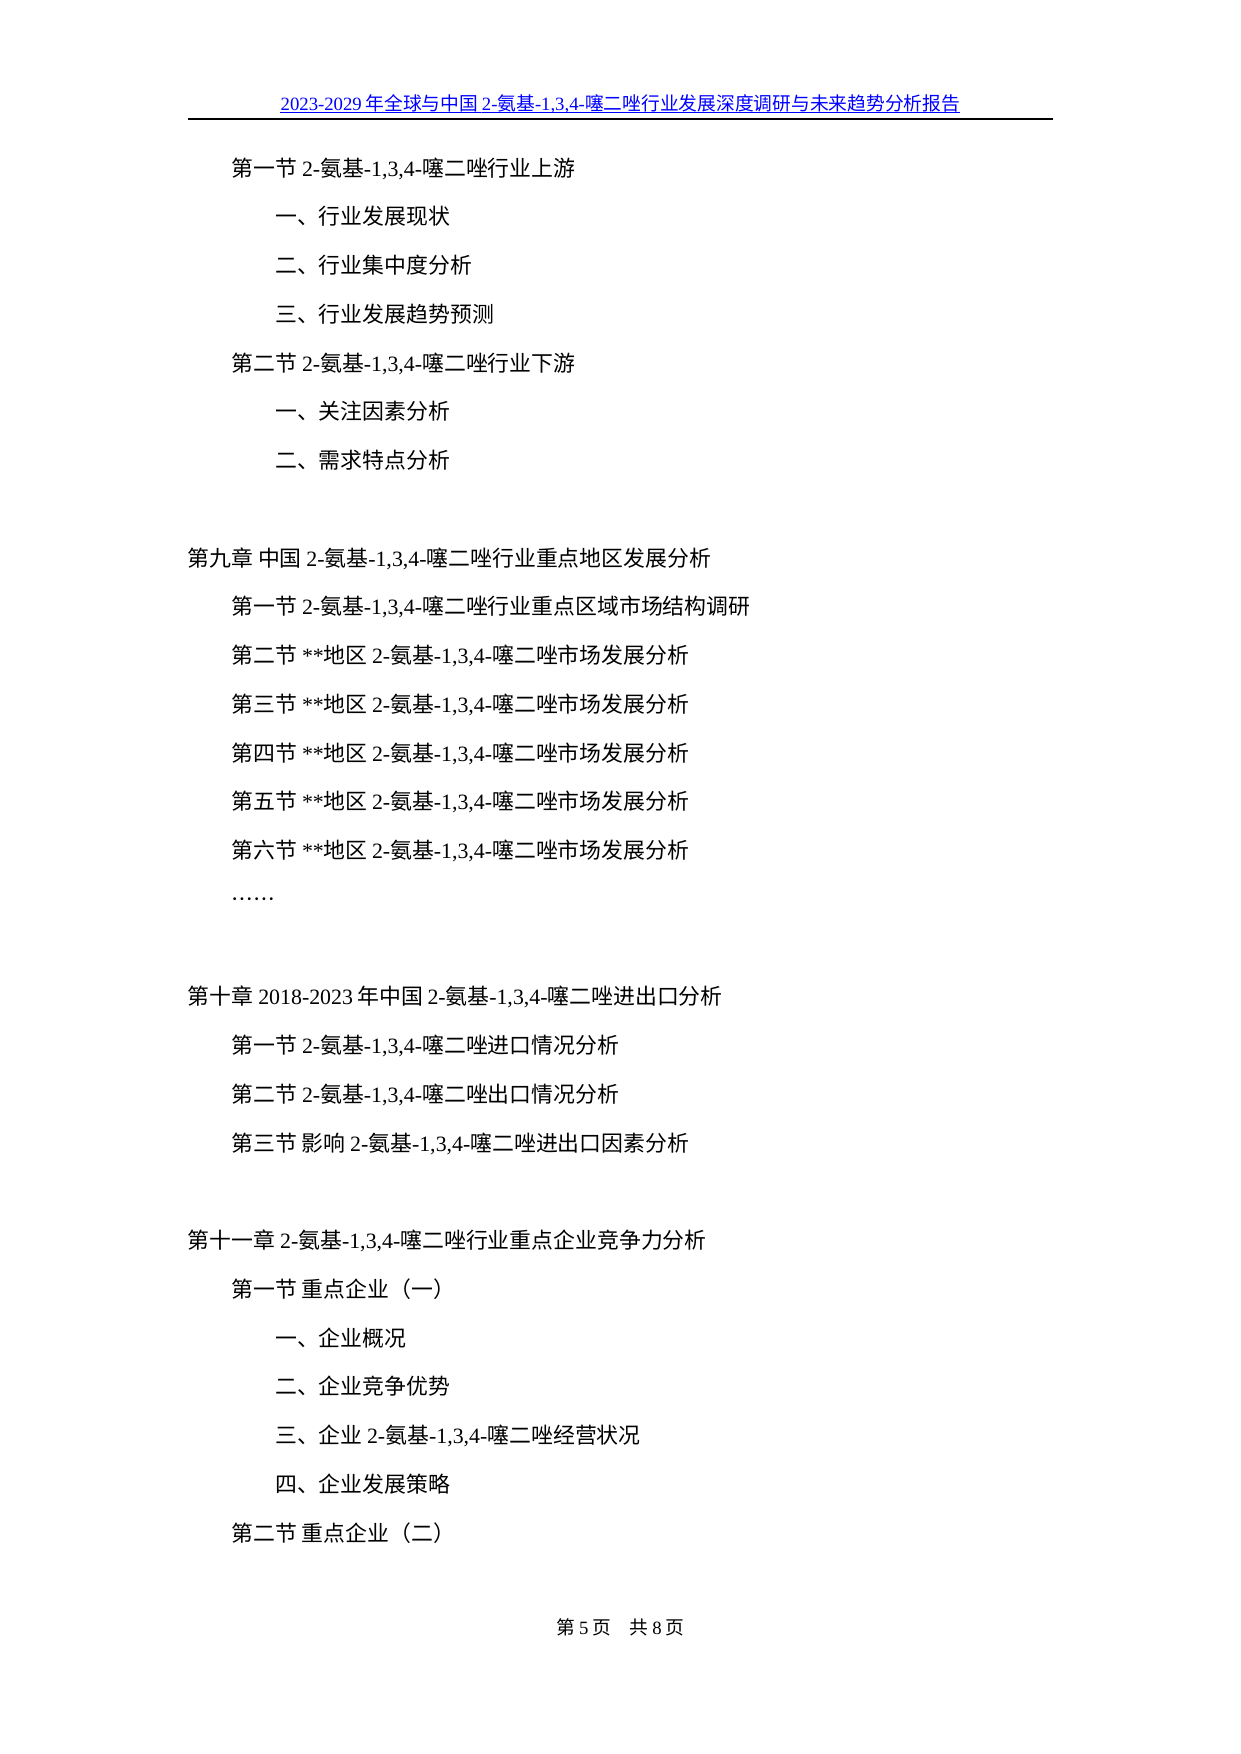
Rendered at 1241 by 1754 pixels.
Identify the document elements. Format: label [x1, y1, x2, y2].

text [187, 150, 1053, 1548]
